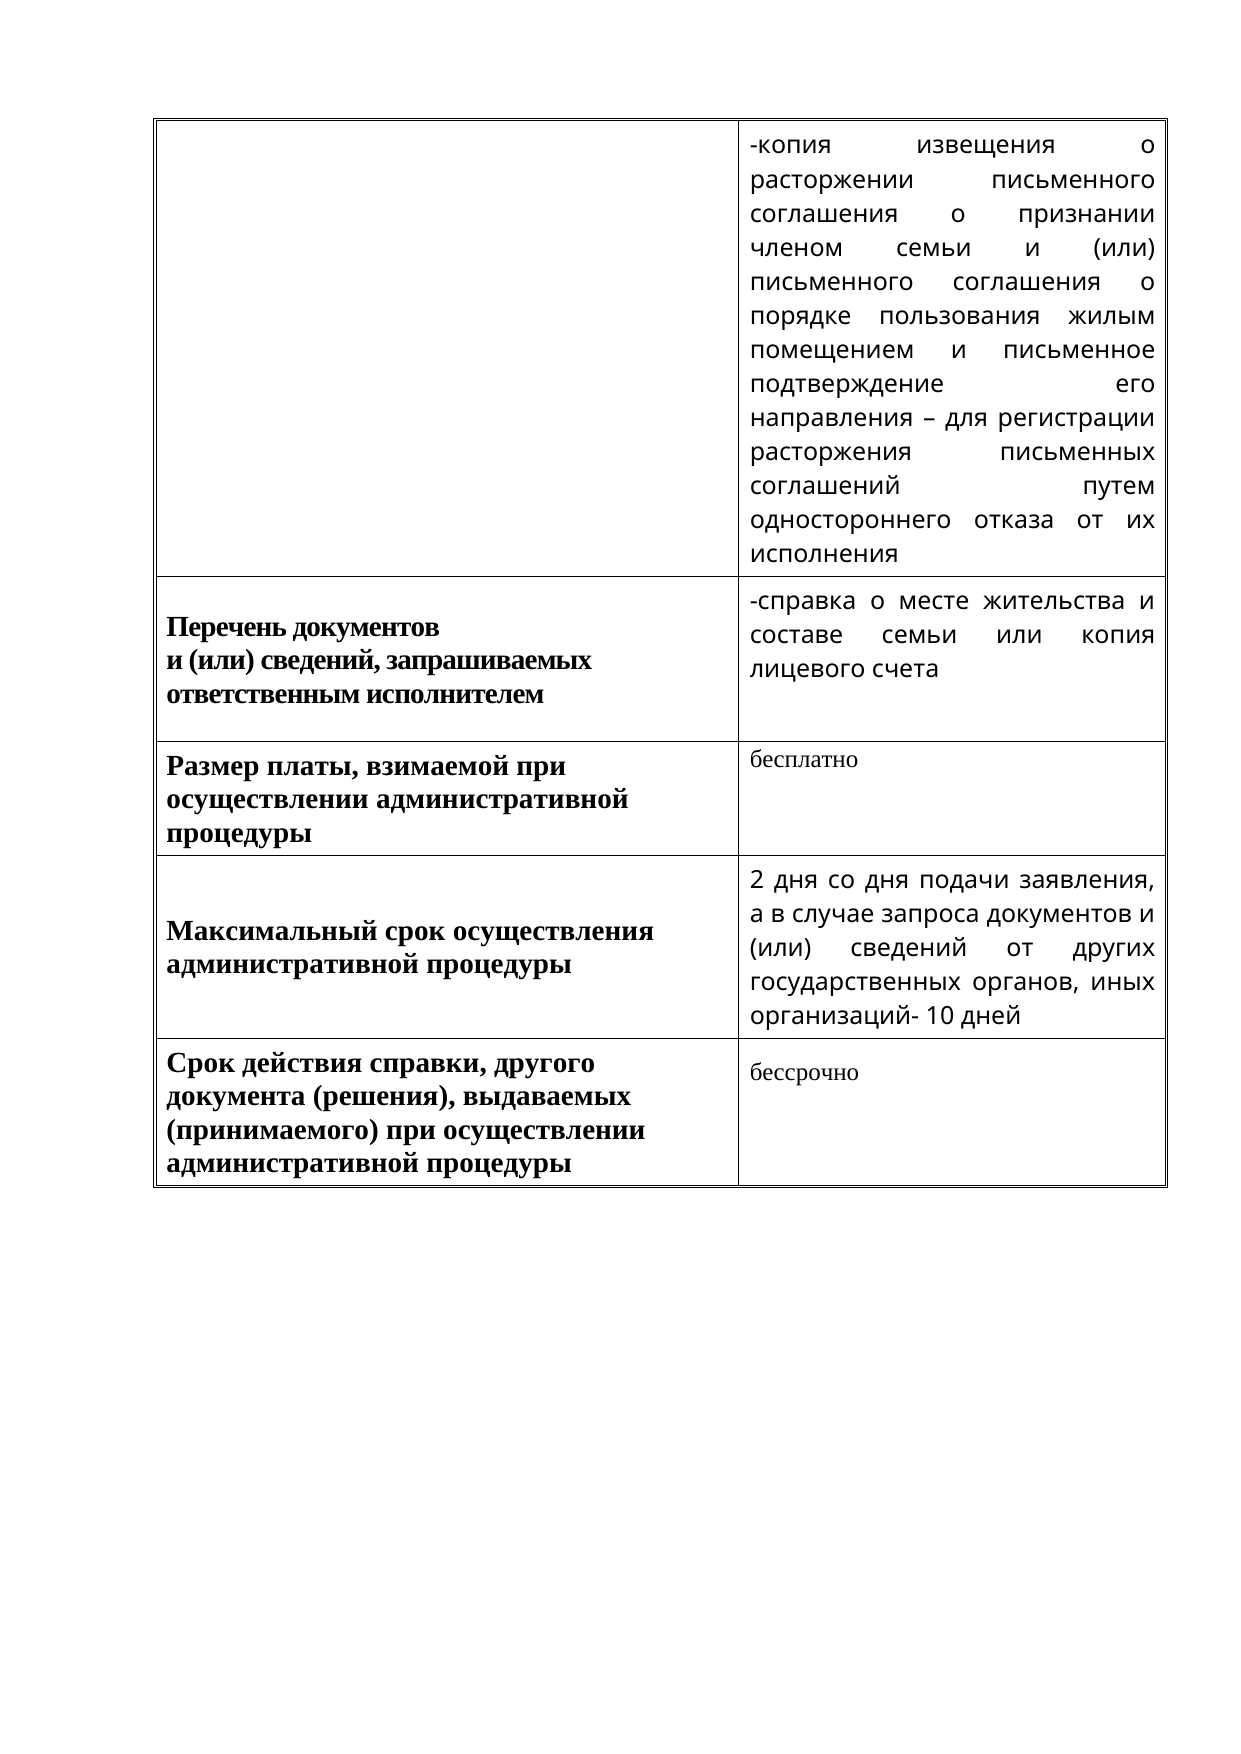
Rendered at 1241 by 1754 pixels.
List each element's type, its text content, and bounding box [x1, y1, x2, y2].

table_cell -справка о месте жительства и составе семьи или копия лицевого счета [739, 577, 1165, 741]
table_cell Максимальный срок осуществления административной процедуры [157, 856, 738, 1038]
table_cell 2 дня со дня подачи заявления, а в случае запроса документов и (или) сведений от других государственных органов, иных организаций- 10 дней [739, 856, 1165, 1038]
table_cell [157, 121, 738, 576]
table_cell бессрочно [739, 1039, 1165, 1185]
table_cell Срок действия справки, другого документа (решения), выдаваемых (принимаемого) при осуществлении административной процедуры [157, 1039, 738, 1185]
table_cell бесплатно [739, 742, 1165, 854]
table_cell Размер платы, взимаемой при осуществлении административной процедуры [157, 742, 738, 854]
table_cell Перечень документов и (или) сведений, запрашиваемых ответственным исполнителем [157, 577, 738, 741]
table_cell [739, 121, 1165, 576]
